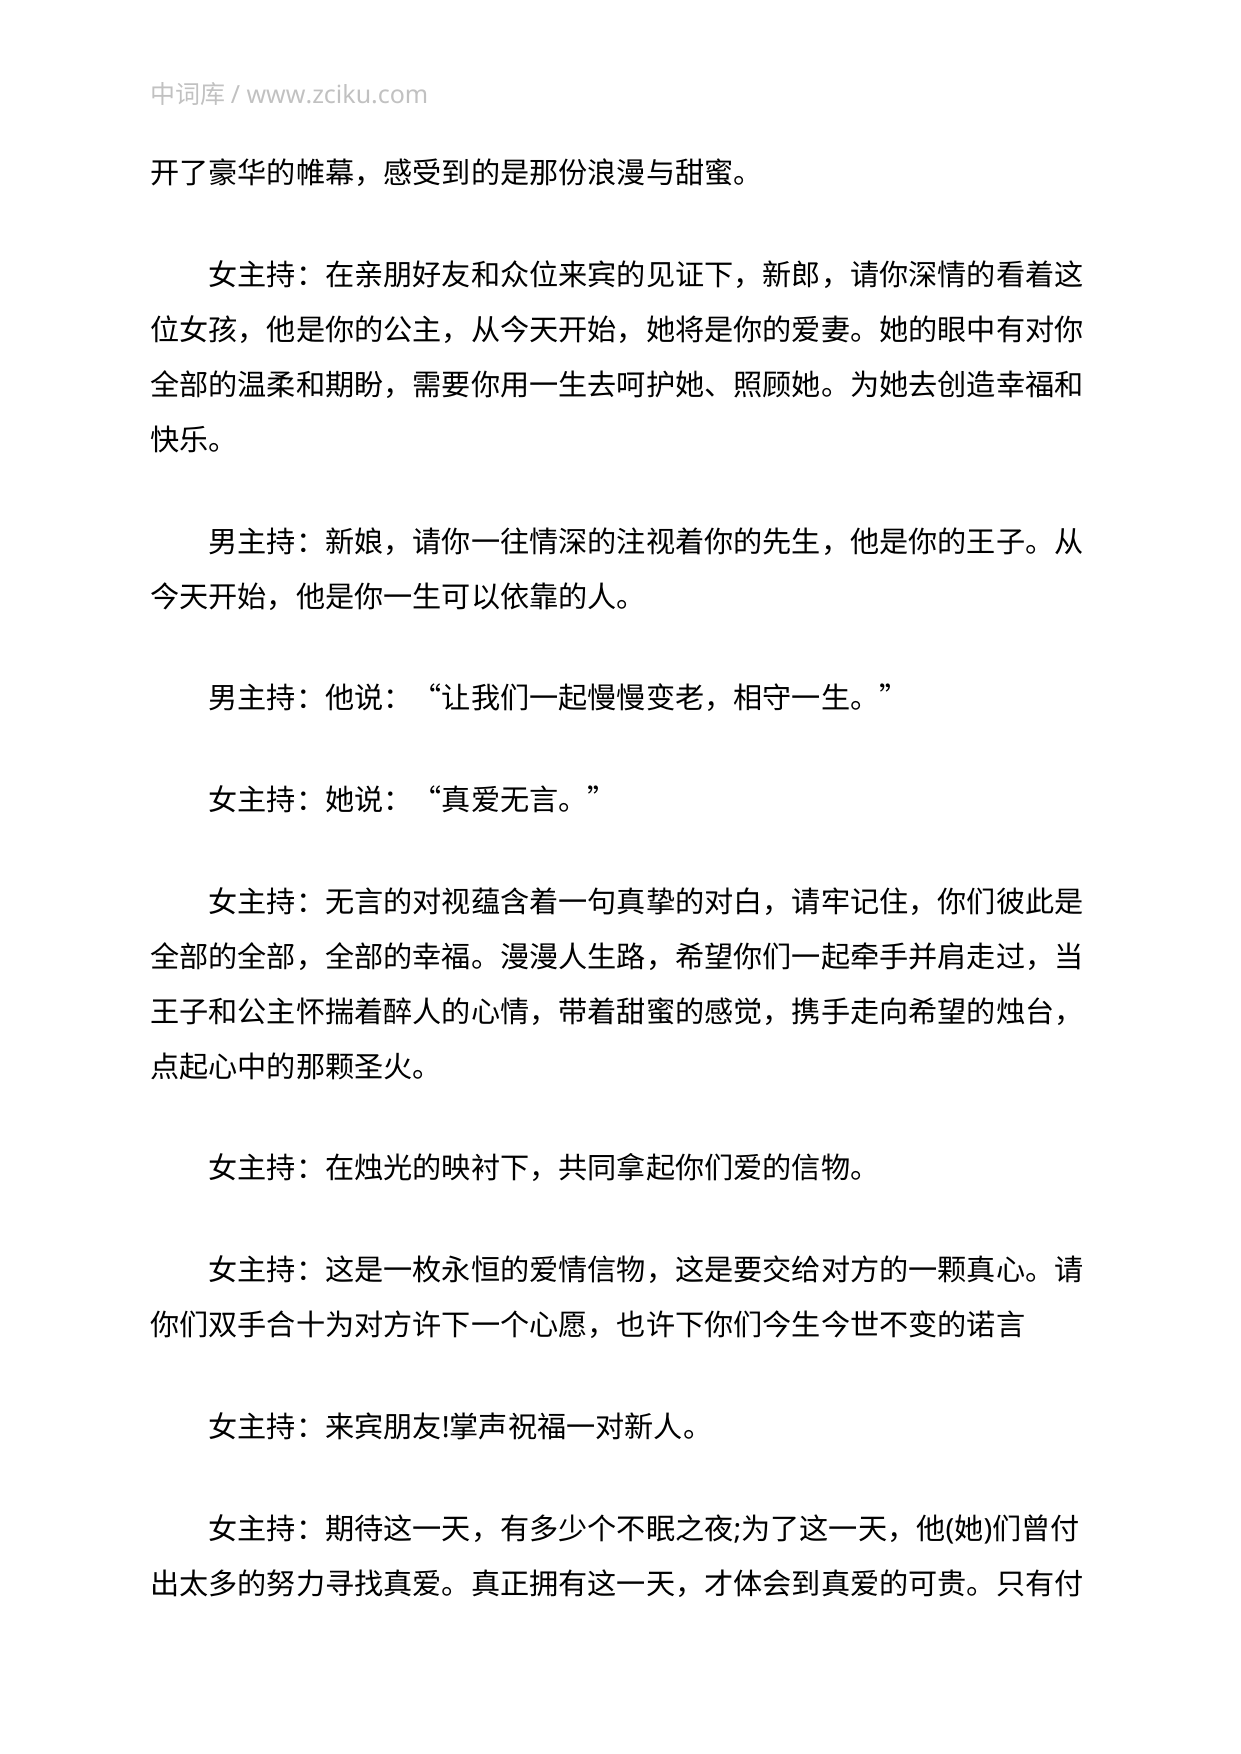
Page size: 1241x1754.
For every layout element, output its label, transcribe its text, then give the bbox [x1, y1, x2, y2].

text 男主持：新娘，请你一往情深的注视着你的先生，他是你的王子。从今天开始，他是你一生可以依靠的人。 [150, 518, 1090, 615]
text 女主持：无言的对视蕴含着一句真挚的对白，请牢记住，你们彼此是全部的全部，全部的幸福。漫漫人生路，希望你们一起牵手并肩走过，当王子和公主怀揣着醉人的心情，带着甜蜜的感觉，携手走向希望的烛台，点起心中的那颗圣火。 [150, 878, 1090, 1085]
text 女主持：在亲朋好友和众位来宾的见证下，新郎，请你深情的看着这位女孩，他是你的公主，从今天开始，她将是你的爱妻。她的眼中有对你全部的温柔和期盼，需要你用一生去呵护她、照顾她。为她去创造幸福和快乐。 [150, 252, 1090, 459]
text 男主持：他说：“让我们一起慢慢变老，相守一生。” [150, 675, 1090, 717]
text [150, 150, 1090, 192]
text 女主持：她说：“真爱无言。” [150, 777, 1090, 819]
text 女主持：在烛光的映衬下，共同拿起你们爱的信物。 [150, 1145, 1090, 1187]
text 女主持：这是一枚永恒的爱情信物，这是要交给对方的一颗真心。请你们双手合十为对方许下一个心愿，也许下你们今生今世不变的诺言 [150, 1247, 1090, 1344]
text 女主持：来宾朋友!掌声祝福一对新人。 [150, 1403, 1090, 1446]
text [150, 1505, 1090, 1603]
